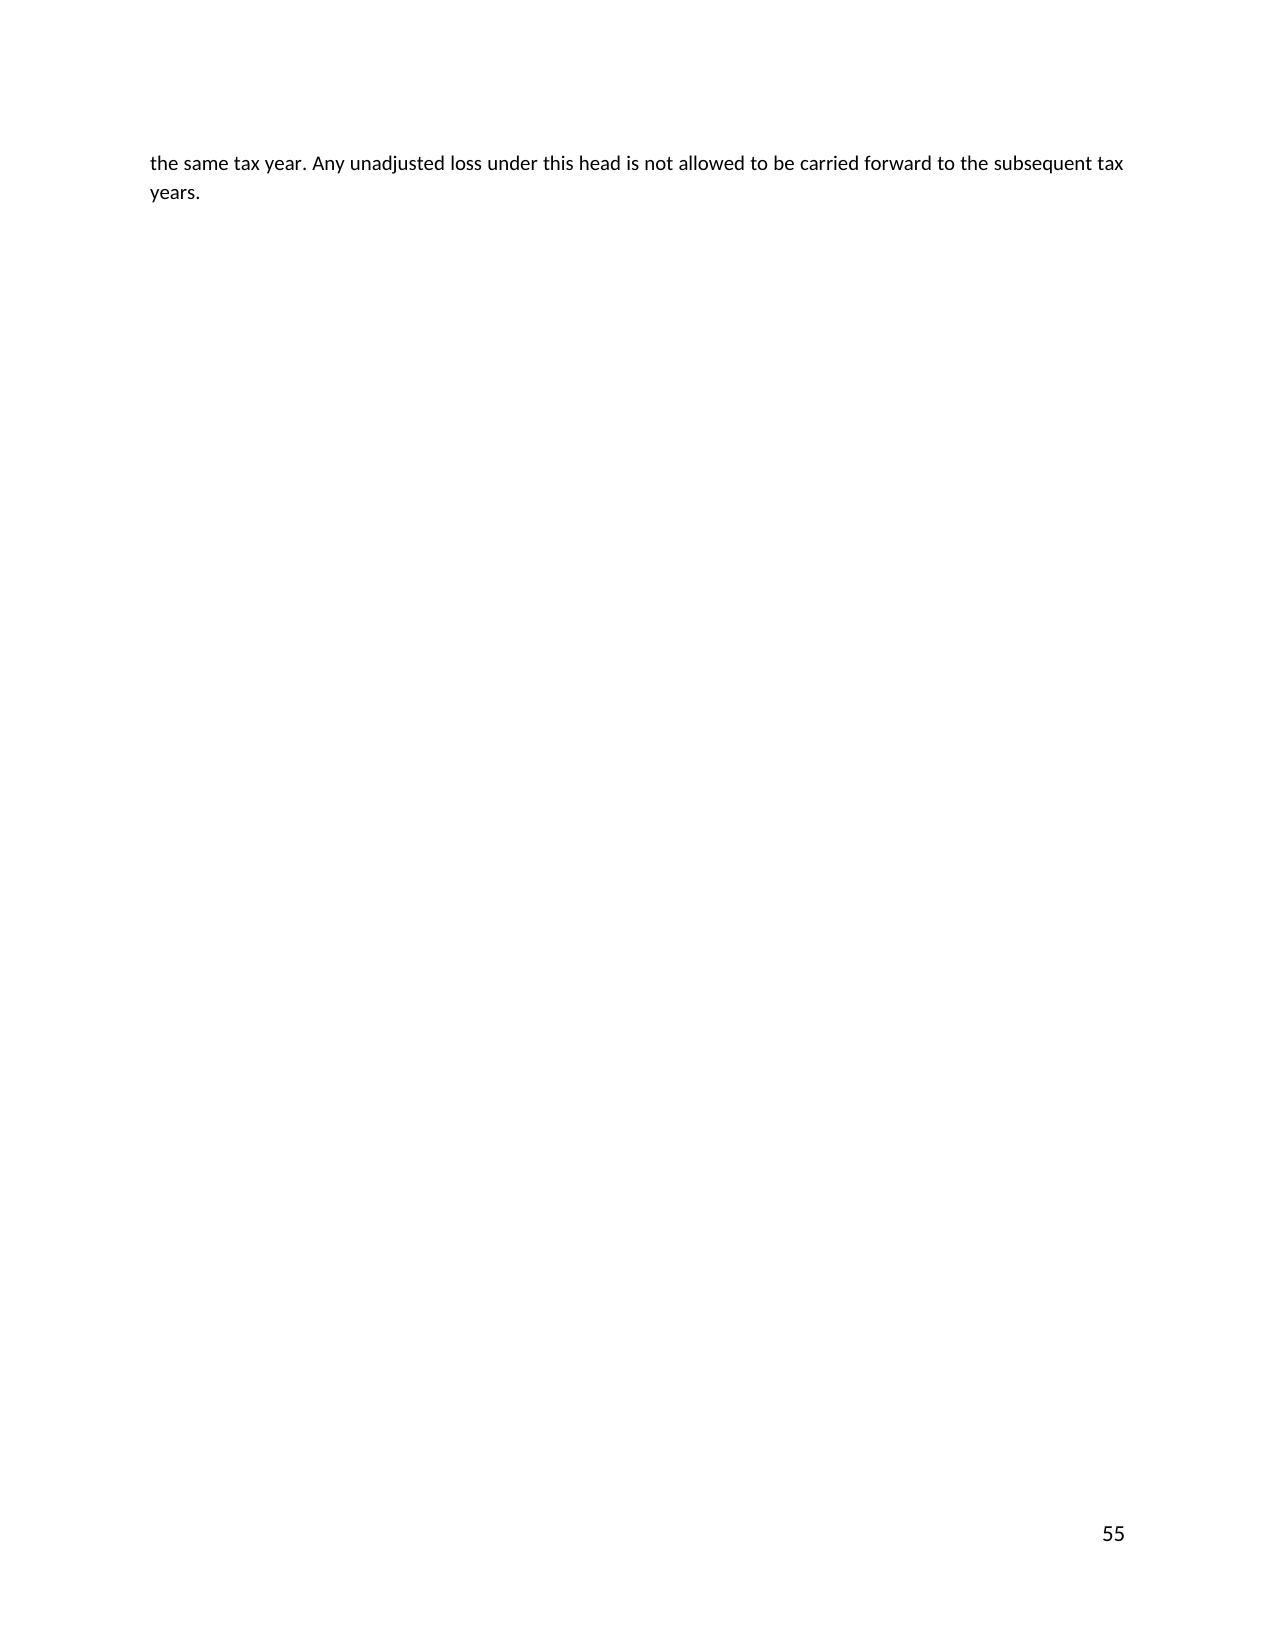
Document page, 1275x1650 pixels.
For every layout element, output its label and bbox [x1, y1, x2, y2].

text [150, 150, 1125, 204]
